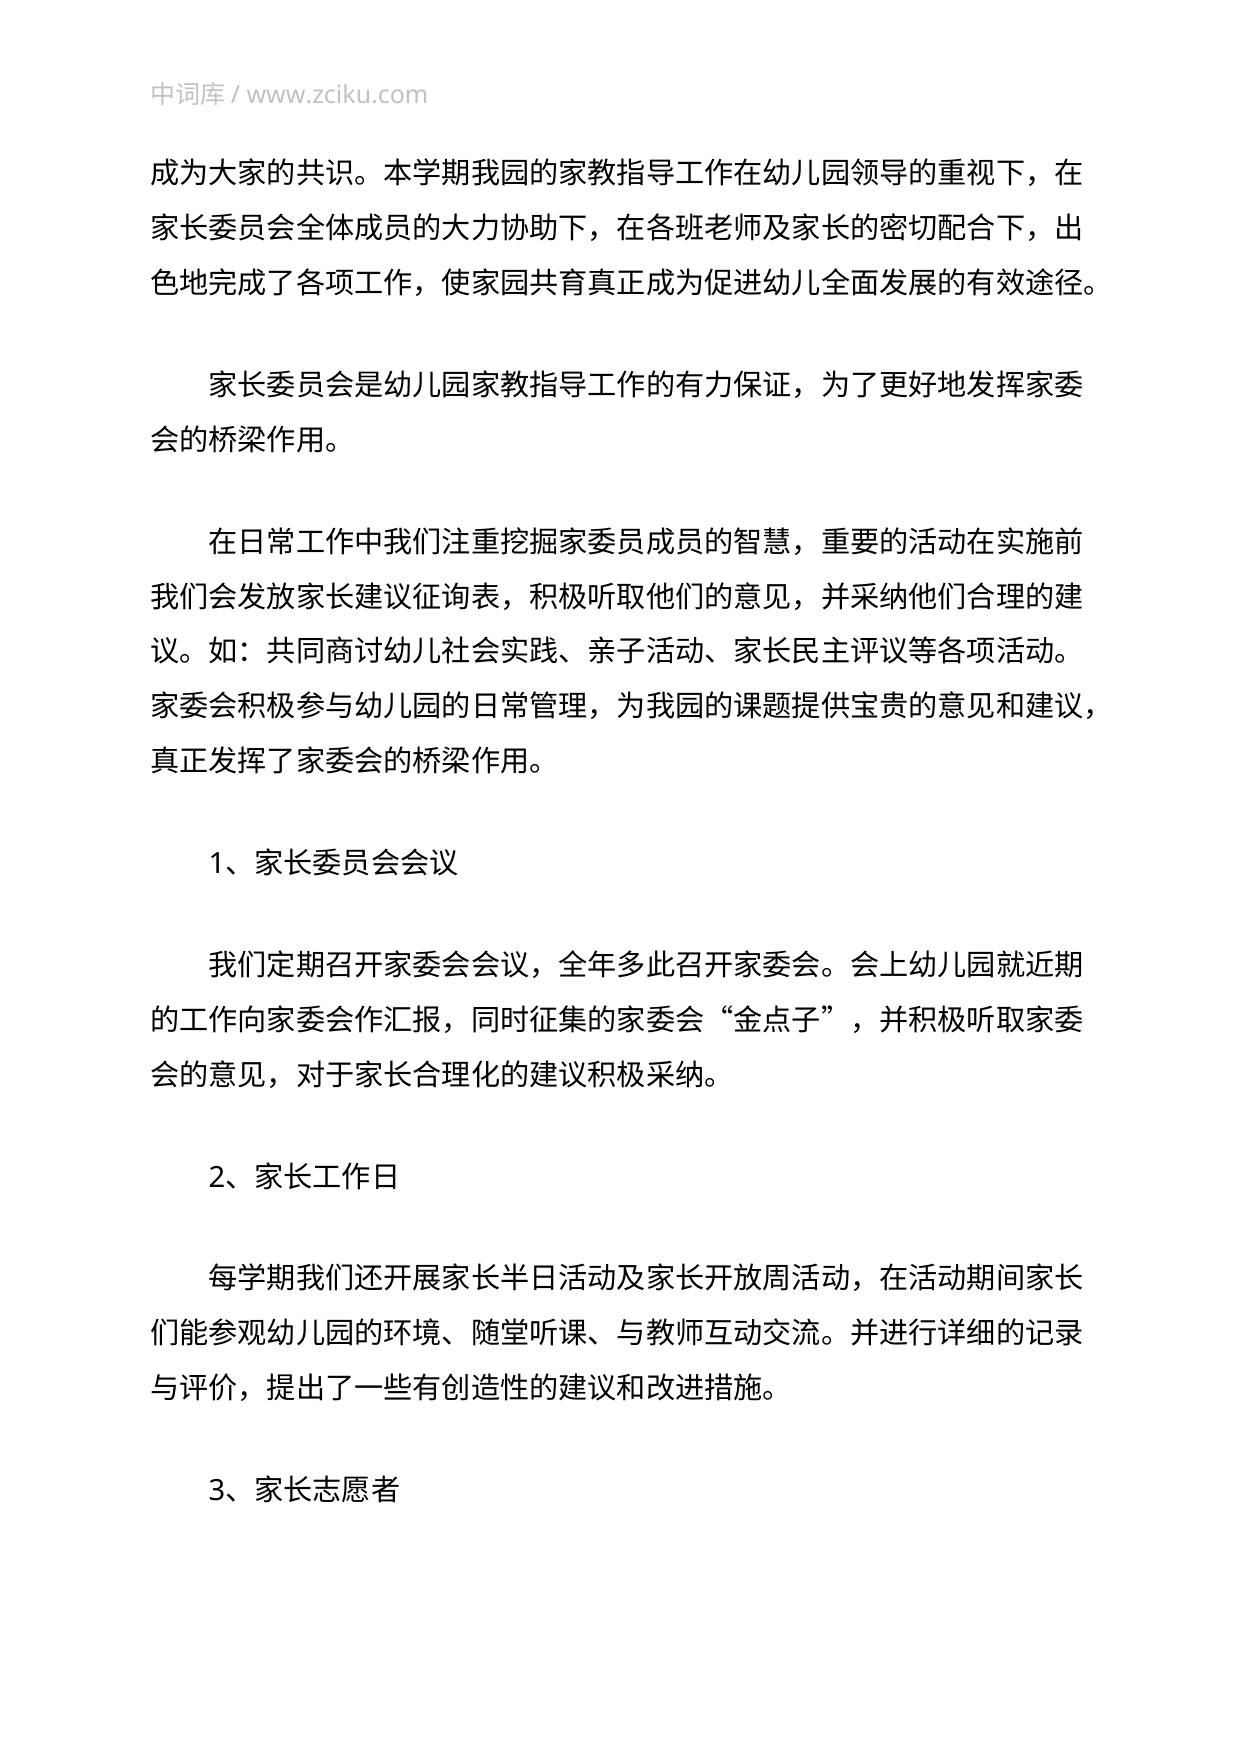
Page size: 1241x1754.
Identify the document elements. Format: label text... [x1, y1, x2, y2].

text 我们定期召开家委会会议，全年多此召开家委会。会上幼儿园就近期的工作向家委会作汇报，同时征集的家委会“金点子”，并积极听取家委会的意见，对于家长合理化的建议积极采纳。 [150, 942, 1090, 1094]
text 家长委员会是幼儿园家教指导工作的有力保证，为了更好地发挥家委会的桥梁作用。 [150, 362, 1090, 459]
text 1、家长委员会会议 [150, 839, 1090, 882]
text 在日常工作中我们注重挖掘家委员成员的智慧，重要的活动在实施前我们会发放家长建议征询表，积极听取他们的意见，并采纳他们合理的建议。如：共同商讨幼儿社会实践、亲子活动、家长民主评议等各项活动。家委会积极参与幼儿园的日常管理，为我园的课题提供宝贵的意见和建议，真正发挥了家委会的桥梁作用。 [150, 518, 1090, 780]
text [150, 150, 1090, 302]
text 3、家长志愿者 [150, 1467, 1090, 1509]
text 2、家长工作日 [150, 1153, 1090, 1196]
text 每学期我们还开展家长半日活动及家长开放周活动，在活动期间家长们能参观幼儿园的环境、随堂听课、与教师互动交流。并进行详细的记录与评价，提出了一些有创造性的建议和改进措施。 [150, 1255, 1090, 1407]
